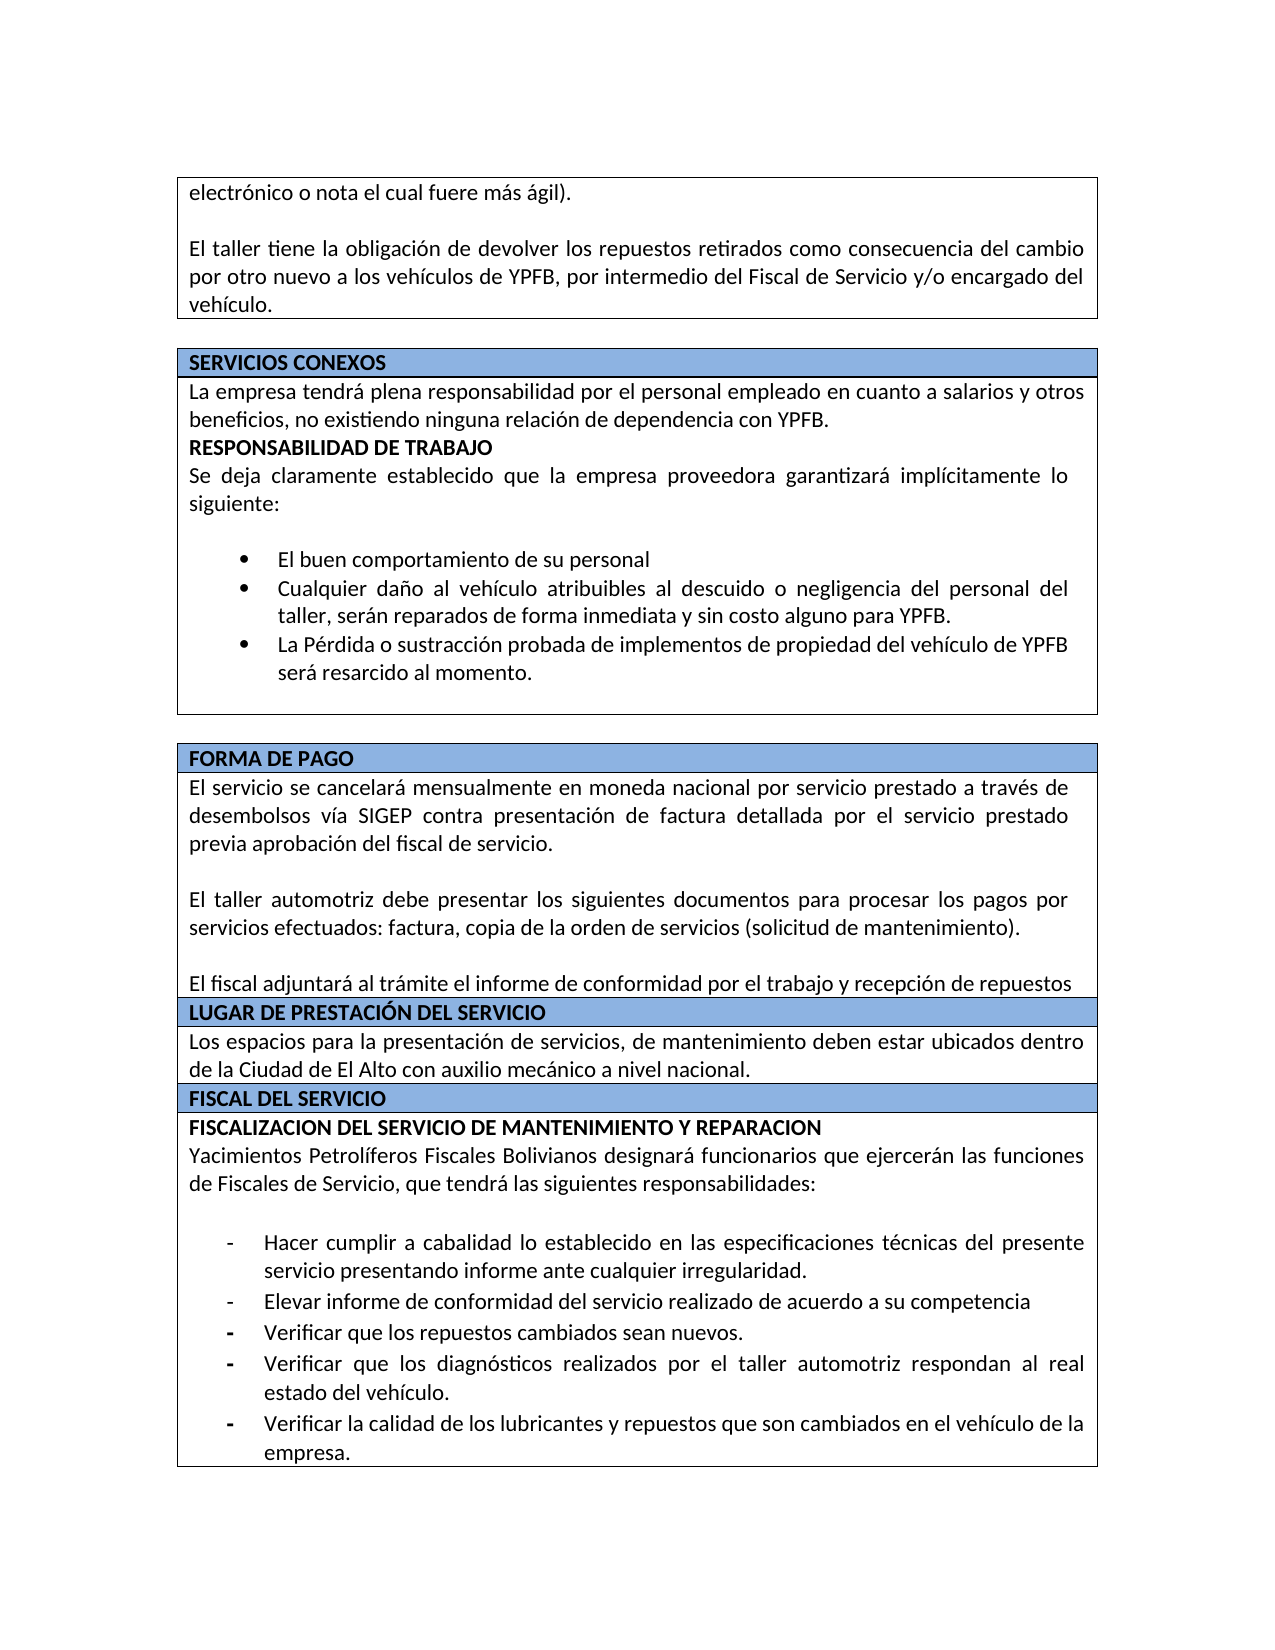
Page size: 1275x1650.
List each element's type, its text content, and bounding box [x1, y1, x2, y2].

table_cell Los espacios para la presentación de servicios, de mantenimiento deben estar ubicados dentro de la Ciudad de El Alto con auxilio mecánico a nivel nacional. [178, 1027, 1097, 1083]
table_cell LUGAR DE PRESTACIÓN DEL SERVICIO [178, 998, 1097, 1026]
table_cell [178, 178, 1097, 318]
table_cell FISCAL DEL SERVICIO [178, 1084, 1097, 1112]
table_header SERVICIOS CONEXOS [178, 349, 1097, 376]
table_cell La empresa tendrá plena responsabilidad por el personal empleado en cuanto a salarios y otros beneficios, no existiendo ninguna relación de dependencia con YPFB. RESPONSABILIDAD DE TRABAJO Se deja claramente establecido que la empresa proveedora garantizará implícitamente lo siguiente: El buen comportamiento de su personal Cualquier daño al vehículo atribuibles al descuido o negligencia del personal del taller, serán reparados de forma inmediata y sin costo alguno para YPFB. La Pérdida o sustracción probada de implementos de propiedad del vehículo de YPFB será resarcido al momento. [178, 378, 1097, 714]
table_cell El servicio se cancelará mensualmente en moneda nacional por servicio prestado a través de desembolsos vía SIGEP contra presentación de factura detallada por el servicio prestado previa aprobación del fiscal de servicio. El taller automotriz debe presentar los siguientes documentos para procesar los pagos por servicios efectuados: factura, copia de la orden de servicios (solicitud de mantenimiento). El fiscal adjuntará al trámite el informe de conformidad por el trabajo y recepción de repuestos [178, 773, 1097, 997]
table_header FORMA DE PAGO [178, 744, 1097, 772]
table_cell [178, 1113, 1097, 1466]
